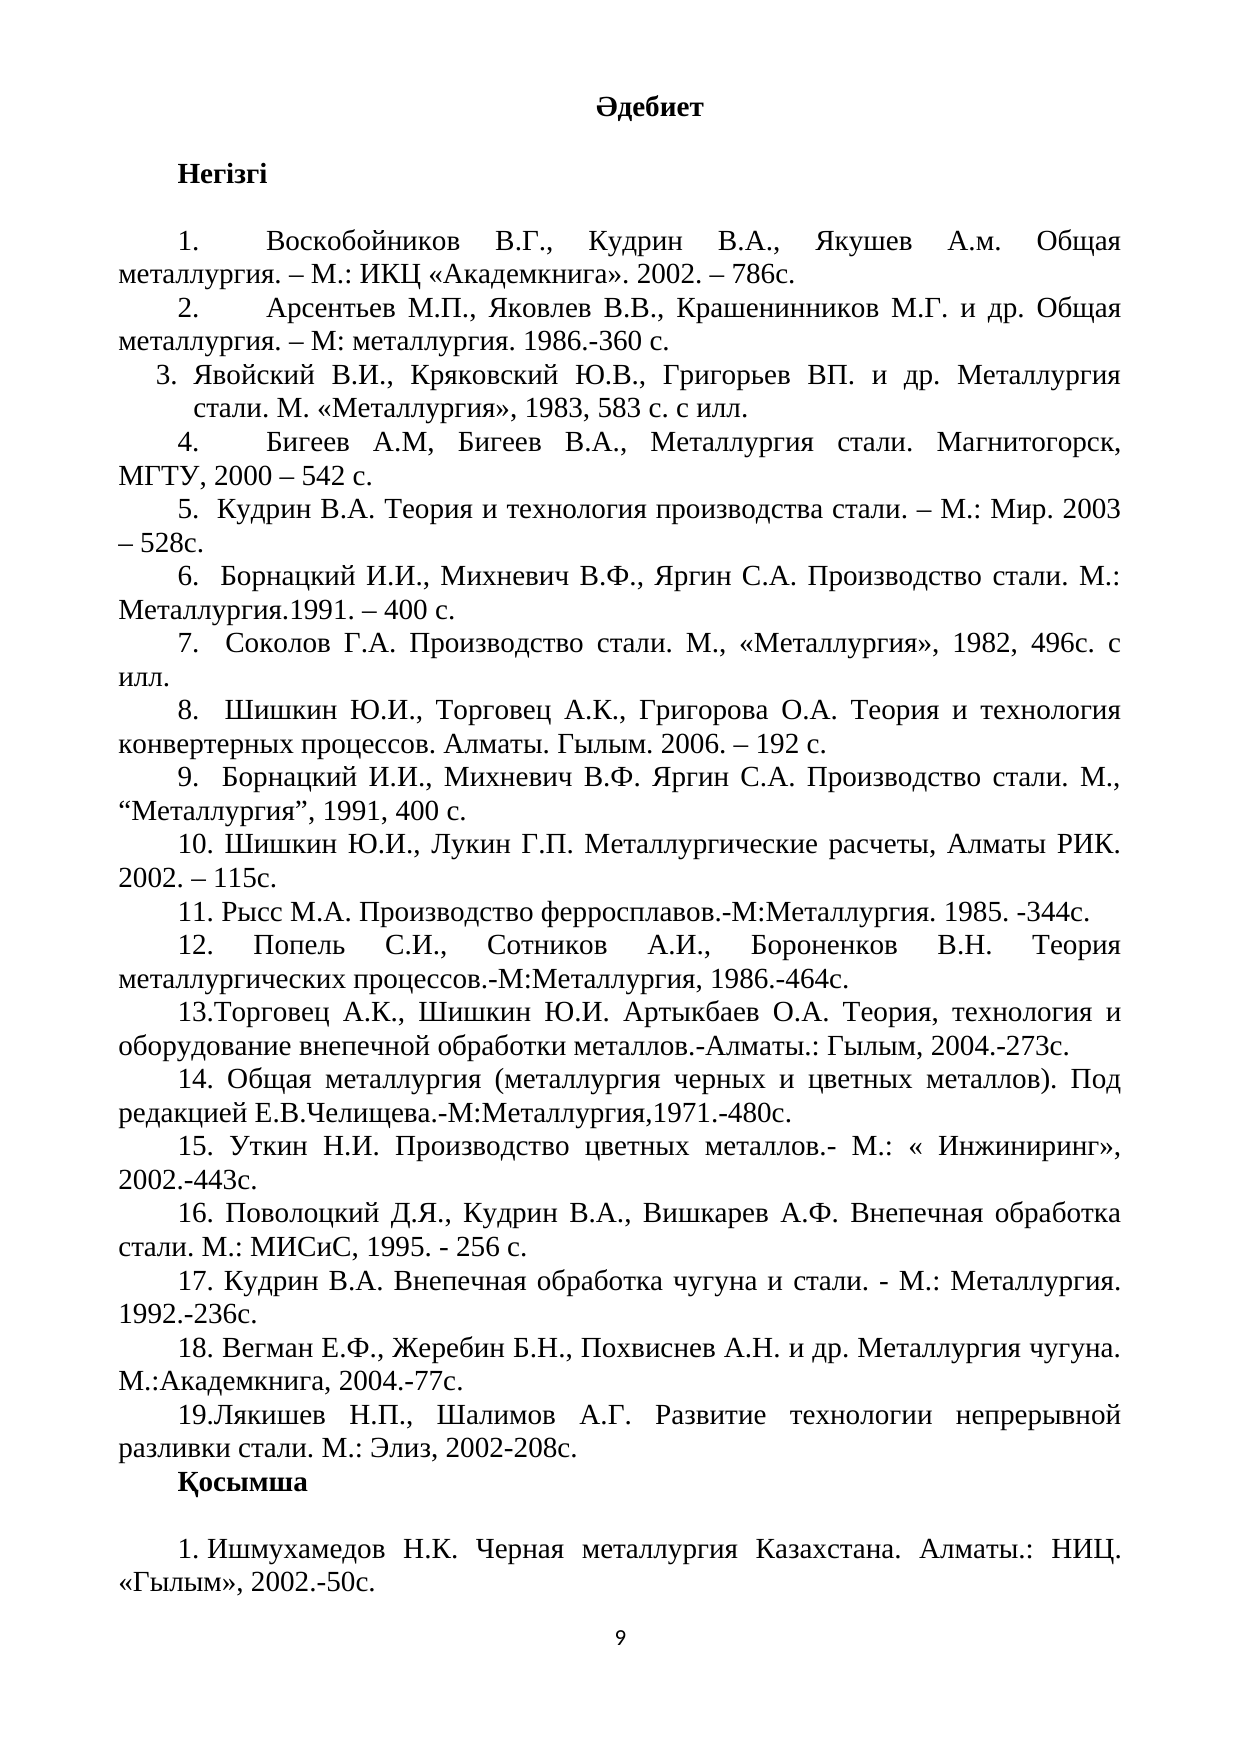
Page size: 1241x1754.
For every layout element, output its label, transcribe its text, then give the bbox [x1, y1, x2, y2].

text 16. Поволоцкий Д.Я., Кудрин В.А., Вишкарев А.Ф. Внепечная обработка стали. М.: МИСиС, 1995. - 256 с. [118, 1196, 1122, 1263]
text 14. Общая металлургия (металлургия черных и цветных металлов). Под редакцией Е.В.Челищева.-М:Металлургия,1971.-480с. [118, 1061, 1122, 1128]
text Әдебиет [118, 89, 1122, 122]
list Бигеев А.М, Бигеев В.А., Металлургия стали. Магнитогорск, МГТУ, 2000 – 542 с. [118, 424, 1122, 491]
text 19.Лякишев Н.П., Шалимов А.Г. Развитие технологии непрерывной разливки стали. М.: Элиз, 2002-208с. [118, 1397, 1122, 1464]
text 15. Уткин Н.И. Производство цветных металлов.- М.: « Инжиниринг», 2002.-443с. [118, 1128, 1122, 1196]
list Ишмухамедов Н.К. Черная металлургия Казахстана. Алматы.: НИЦ. «Гылым», 2002.-50с. [118, 1531, 1122, 1598]
text Негізгі [118, 156, 1122, 189]
text 5. Кудрин В.А. Теория и технология производства стали. – М.: Мир. 2003 – 528с. [118, 491, 1122, 558]
text 18. Вегман Е.Ф., Жеребин Б.Н., Похвиснев А.Н. и др. Металлургия чугуна. М.:Академкнига, 2004.-77с. [118, 1330, 1122, 1397]
text 13.Торговец А.К., Шишкин Ю.И. Артыкбаев О.А. Теория, технология и оборудование внепечной обработки металлов.-Алматы.: Гылым, 2004.-273с. [118, 994, 1122, 1061]
list Арсентьев М.П., Яковлев В.В., Крашенинников М.Г. и др. Общая металлургия. – М: металлургия. 1986.-360 с. [118, 290, 1122, 357]
text 6. Борнацкий И.И., Михневич В.Ф., Яргин С.А. Производство стали. М.: Металлургия.1991. – 400 с. [118, 558, 1122, 625]
text 7. Соколов Г.А. Производство стали. М., «Металлургия», 1982, 496с. с илл. [118, 625, 1122, 692]
text 17. Кудрин В.А. Внепечная обработка чугуна и стали. - М.: Металлургия. 1992.-236с. [118, 1263, 1122, 1330]
text 10. Шишкин Ю.И., Лукин Г.П. Металлургические расчеты, Алматы РИК. 2002. – 115с. [118, 827, 1122, 894]
list Явойский В.И., Кряковский Ю.В., Григорьев ВП. и др. Металлургия стали. М. «Металлургия», 1983, 583 с. с илл. [156, 357, 1122, 424]
text 11. Рысс М.А. Производство ферросплавов.-М:Металлургия. 1985. -344с. [118, 894, 1122, 927]
text Қосымша [118, 1464, 1122, 1497]
text 8. Шишкин Ю.И., Торговец А.К., Григорова О.А. Теория и технология конвертерных процессов. Алматы. Гылым. 2006. – 192 с. [118, 692, 1122, 759]
text 12. Попель С.И., Сотников А.И., Бороненков В.Н. Теория металлургических процессов.-М:Металлургия, 1986.-464с. [118, 927, 1122, 994]
list Воскобойников В.Г., Кудрин В.А., Якушев А.м. Общая металлургия. – М.: ИКЦ «Академкнига». 2002. – 786с. [118, 223, 1122, 290]
text 9. Борнацкий И.И., Михневич В.Ф. Яргин С.А. Производство стали. М., “Металлургия”, 1991, 400 с. [118, 759, 1122, 827]
